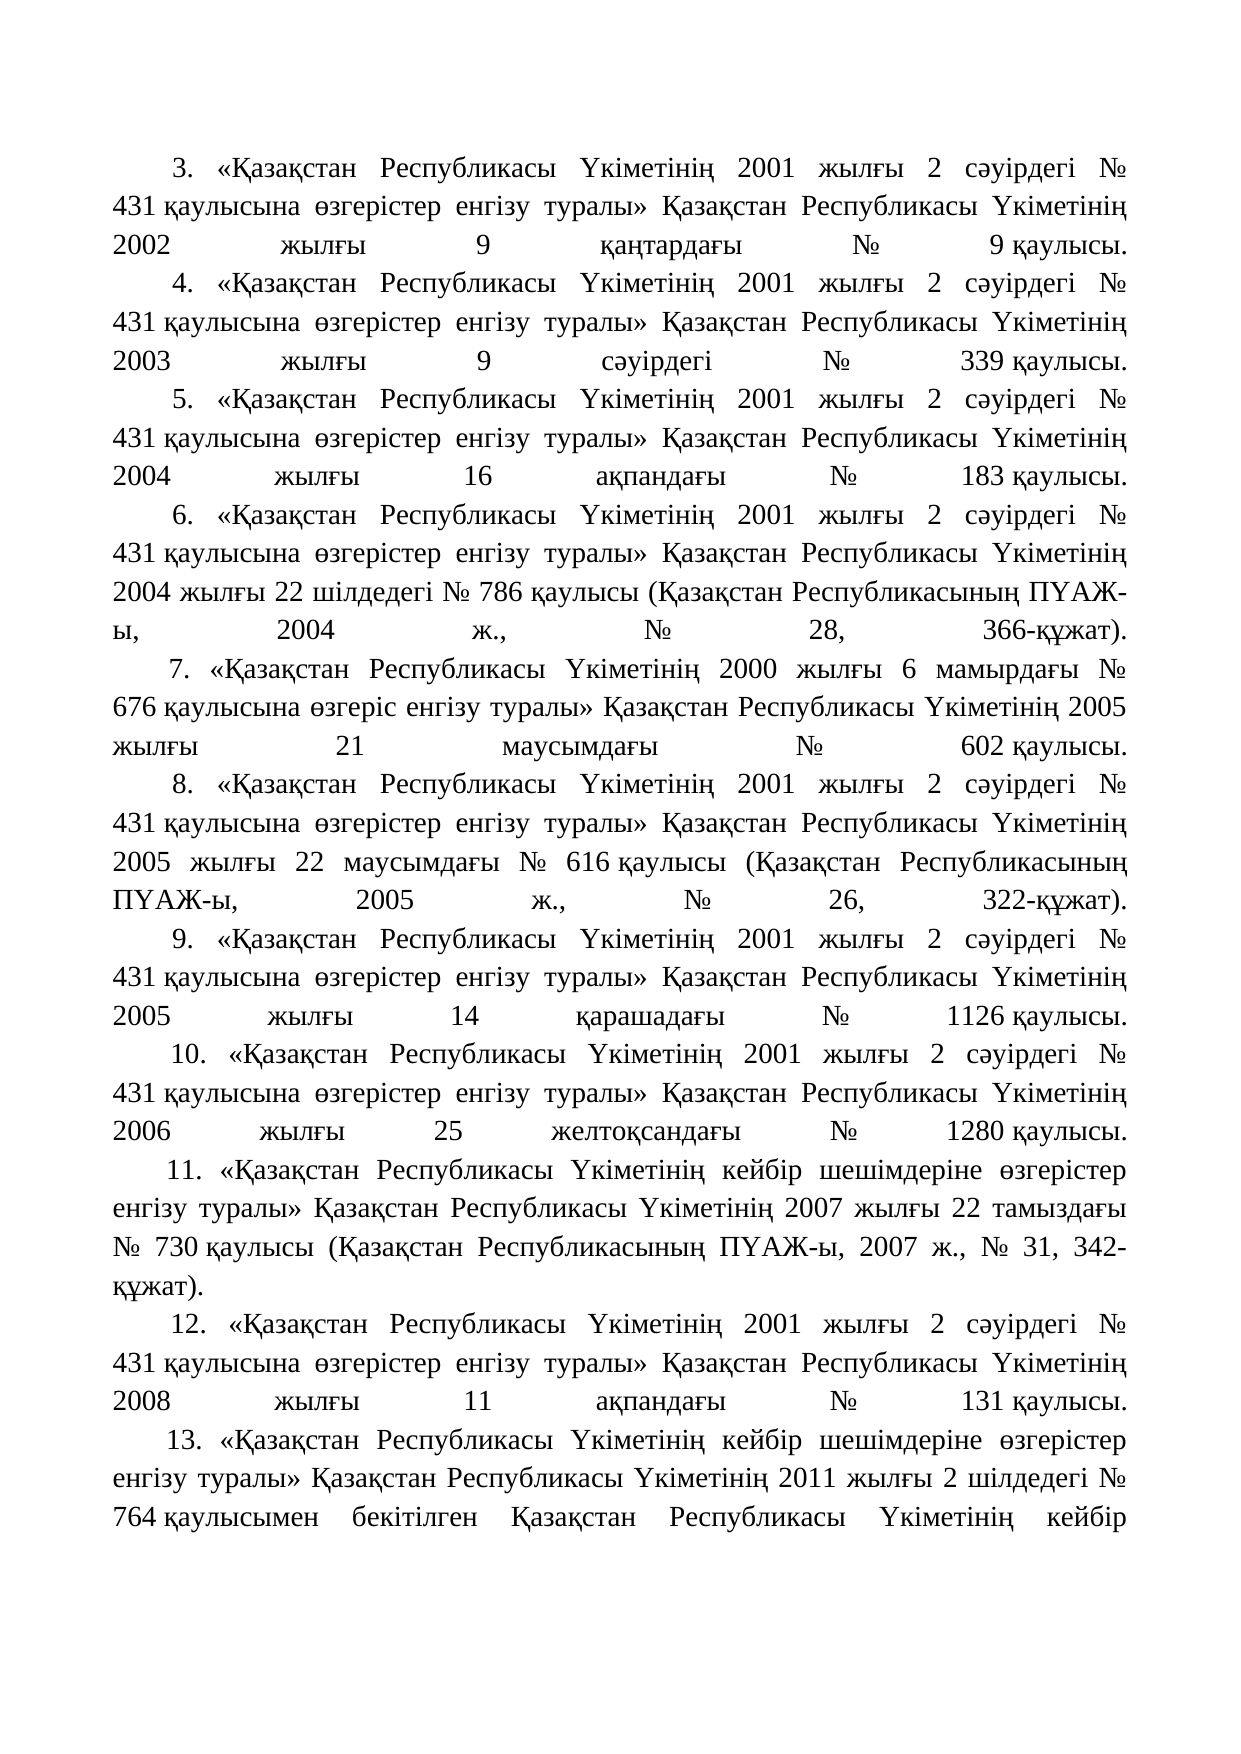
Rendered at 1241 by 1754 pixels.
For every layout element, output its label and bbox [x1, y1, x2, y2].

text [112, 150, 1128, 1532]
